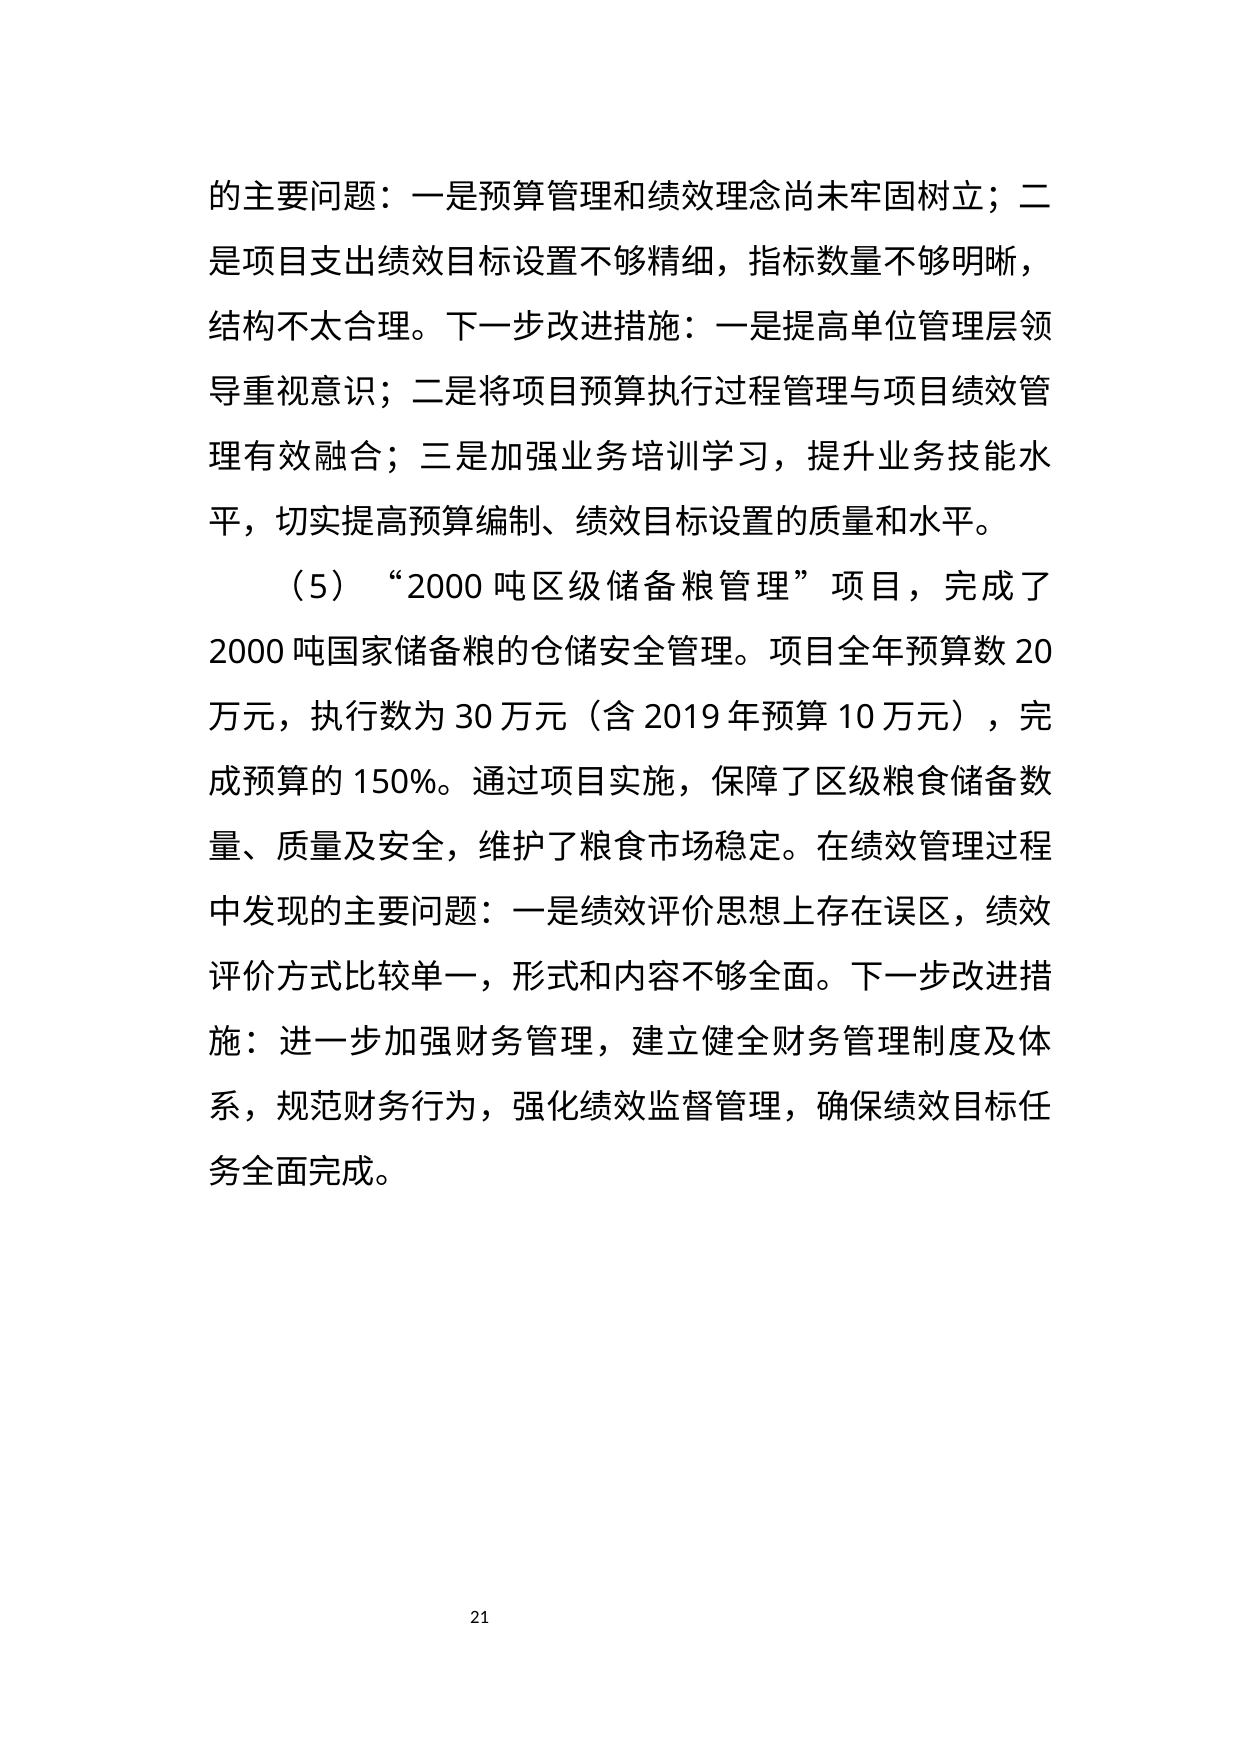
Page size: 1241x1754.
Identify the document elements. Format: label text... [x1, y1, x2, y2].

text （5）“2000吨区级储备粮管理”项目，完成了2000吨国家储备粮的仓储安全管理。项目全年预算数20万元，执行数为30万元（含2019年预算10万元），完成预算的150%。通过项目实施，保障了区级粮食储备数量、质量及安全，维护了粮食市场稳定。在绩效管理过程中发现的主要问题：一是绩效评价思想上存在误区，绩效评价方式比较单一，形式和内容不够全面。下一步改进措施：进一步加强财务管理，建立健全财务管理制度及体系，规范财务行为，强化绩效监督管理，确保绩效目标任务全面完成。 [208, 552, 1053, 1202]
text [208, 162, 1053, 552]
